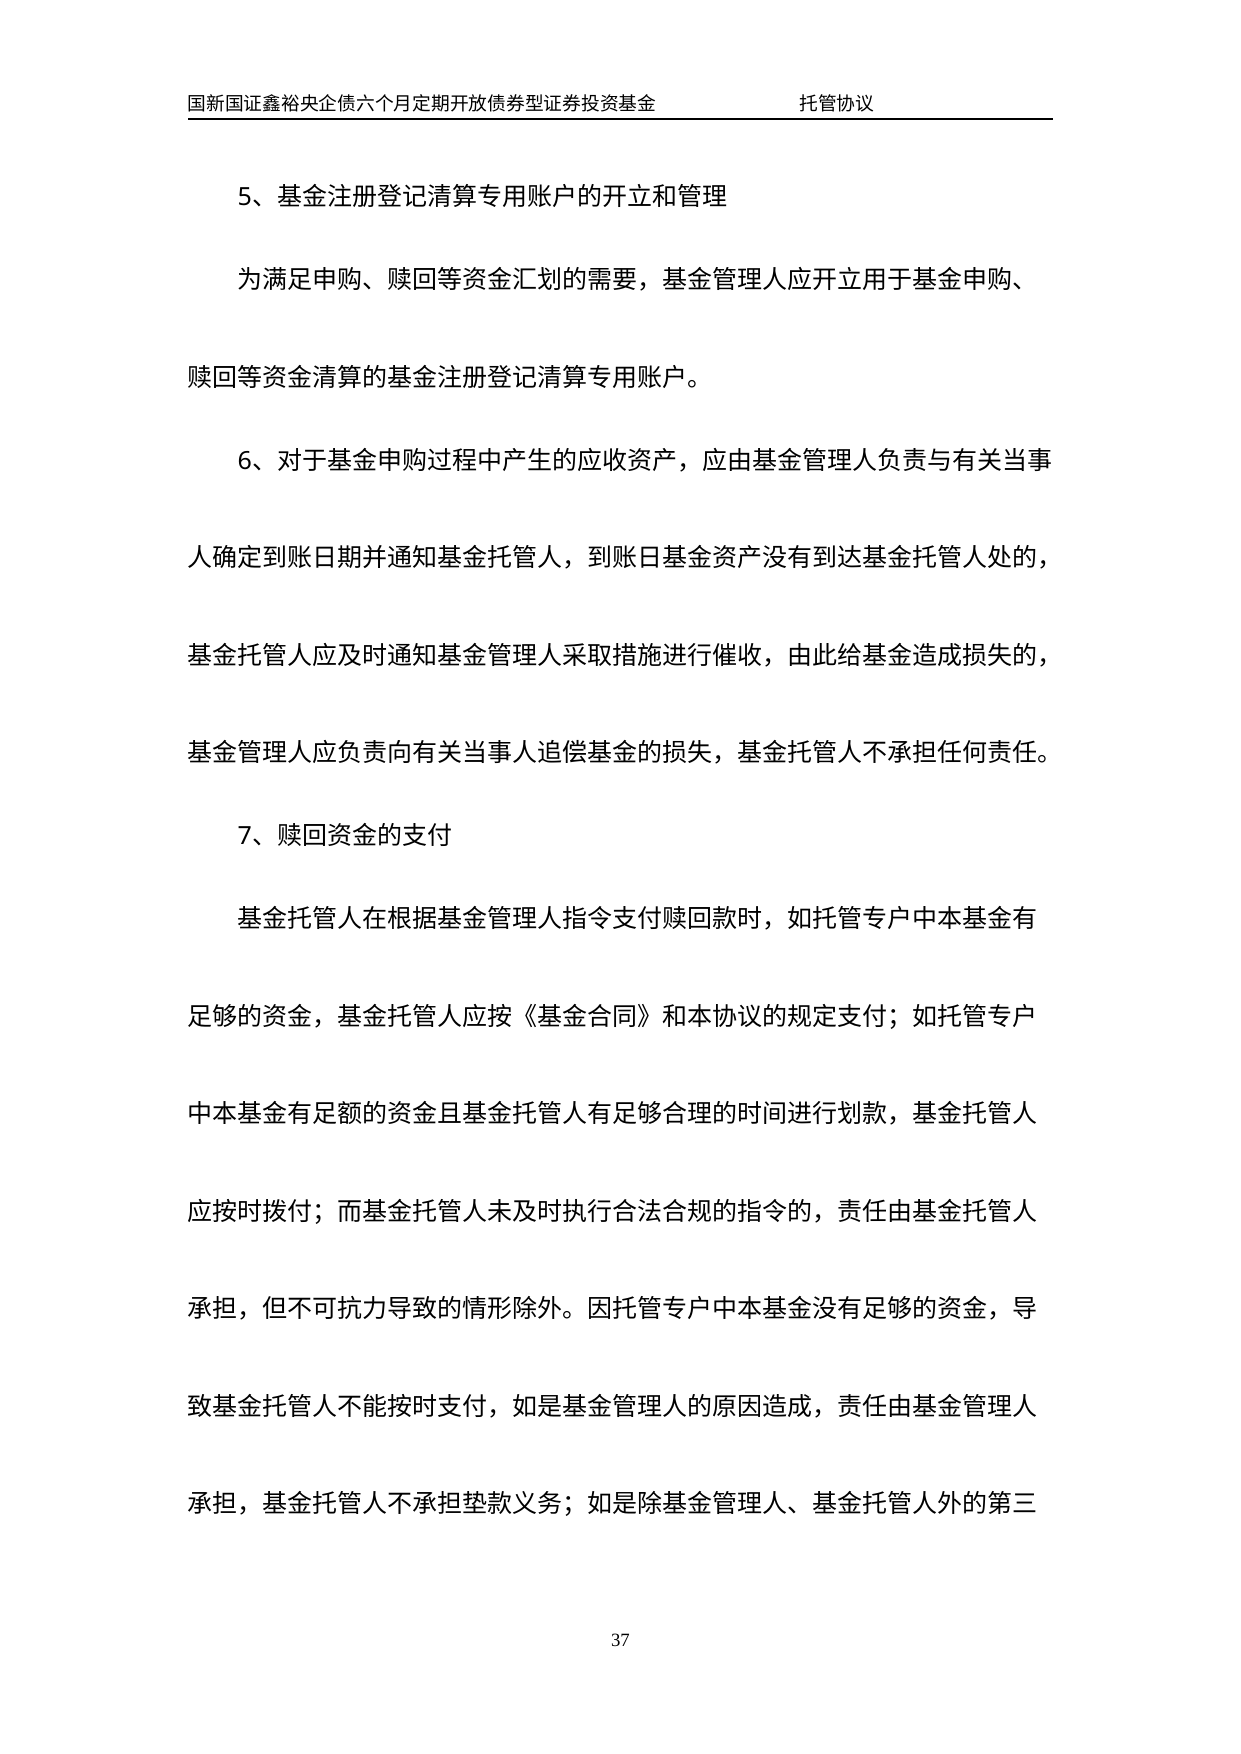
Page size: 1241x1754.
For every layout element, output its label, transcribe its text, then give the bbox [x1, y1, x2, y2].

text 5、基金注册登记清算专用账户的开立和管理 [187, 162, 1053, 227]
text 7、赎回资金的支付 [187, 801, 1053, 866]
text 为满足申购、赎回等资金汇划的需要，基金管理人应开立用于基金申购、赎回等资金清算的基金注册登记清算专用账户。 [187, 245, 1053, 408]
text 6、对于基金申购过程中产生的应收资产，应由基金管理人负责与有关当事人确定到账日期并通知基金托管人，到账日基金资产没有到达基金托管人处的，基金托管人应及时通知基金管理人采取措施进行催收，由此给基金造成损失的，基金管理人应负责向有关当事人追偿基金的损失，基金托管人不承担任何责任。 [187, 426, 1053, 783]
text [187, 884, 1053, 1534]
